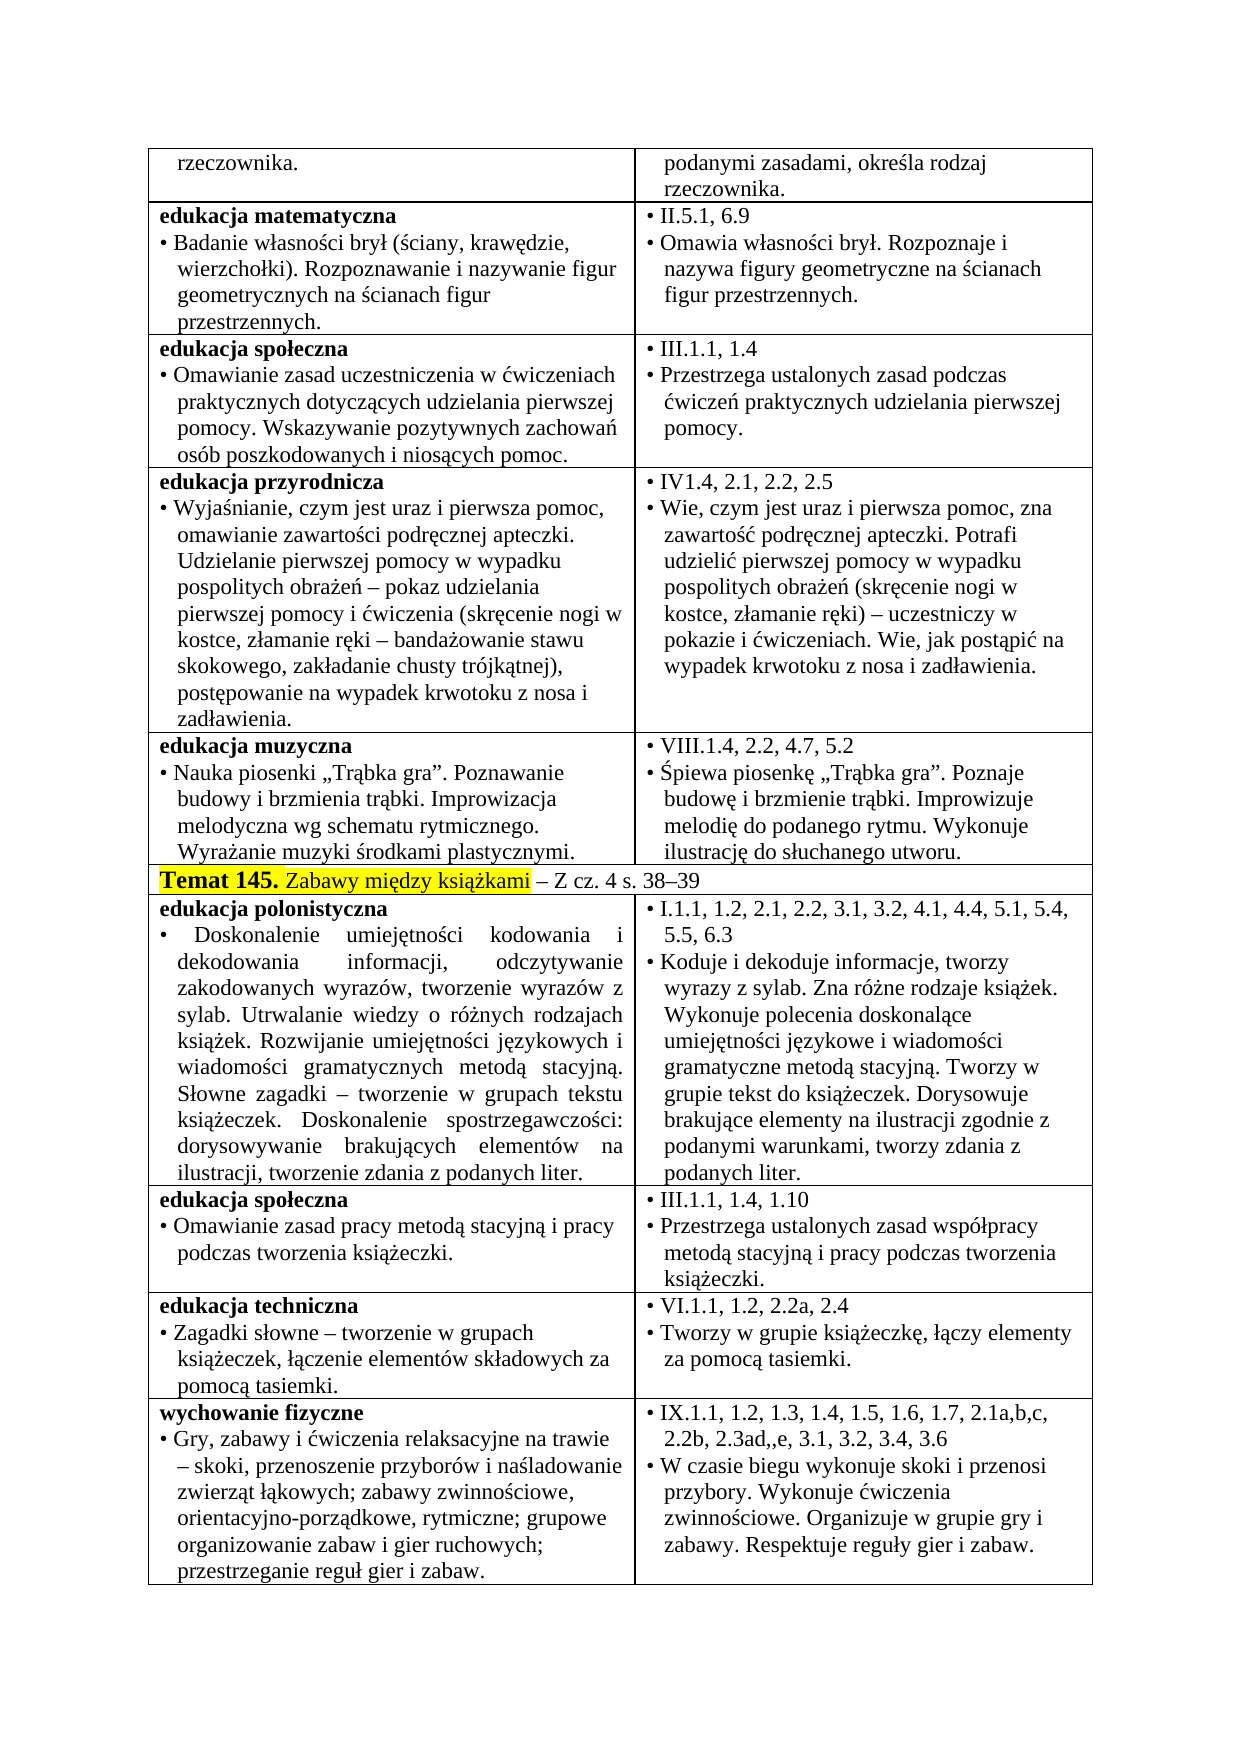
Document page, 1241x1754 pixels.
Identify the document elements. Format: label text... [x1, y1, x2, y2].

table_cell edukacja społeczna • Omawianie zasad pracy metodą stacyjną i pracy podczas tworzenia książeczki. [149, 1186, 634, 1292]
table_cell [149, 149, 634, 201]
table_cell • III.1.1, 1.4 • Przestrzega ustalonych zasad podczas ćwiczeń praktycznych udzielania pierwszej pomocy. [636, 335, 1092, 467]
table_cell edukacja społeczna • Omawianie zasad uczestniczenia w ćwiczeniach praktycznych dotyczących udzielania pierwszej pomocy. Wskazywanie pozytywnych zachowań osób poszkodowanych i niosących pomoc. [149, 335, 634, 467]
table_cell • II.5.1, 6.9 • Omawia własności brył. Rozpoznaje i nazywa figury geometryczne na ścianach figur przestrzennych. [636, 203, 1092, 334]
table_cell edukacja przyrodnicza • Wyjaśnianie, czym jest uraz i pierwsza pomoc, omawianie zawartości podręcznej apteczki. Udzielanie pierwszej pomocy w wypadku pospolitych obrażeń – pokaz udzielania pierwszej pomocy i ćwiczenia (skręcenie nogi w kostce, złamanie ręki – bandażowanie stawu skokowego, zakładanie chusty trójkątnej), postępowanie na wypadek krwotoku z nosa i zadławienia. [149, 468, 634, 732]
table_cell • IX.1.1, 1.2, 1.3, 1.4, 1.5, 1.6, 1.7, 2.1a,b,c, 2.2b, 2.3ad,,e, 3.1, 3.2, 3.4, 3.6 • W czasie biegu wykonuje skoki i przenosi przybory. Wykonuje ćwiczenia zwinnościowe. Organizuje w grupie gry i zabawy. Respektuje reguły gier i zabaw. [636, 1399, 1092, 1583]
table_cell edukacja muzyczna • Nauka piosenki „Trąbka gra”. Poznawanie budowy i brzmienia trąbki. Improwizacja melodyczna wg schematu rytmicznego. Wyrażanie muzyki środkami plastycznymi. [149, 733, 634, 864]
table_cell Temat 145. Zabawy między książkami – Z cz. 4 s. 38–39 [285, 865, 1092, 894]
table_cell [636, 149, 1092, 201]
table_cell • VIII.1.4, 2.2, 4.7, 5.2 • Śpiewa piosenkę „Trąbka gra”. Poznaje budowę i brzmienie trąbki. Improwizuje melodię do podanego rytmu. Wykonuje ilustrację do słuchanego utworu. [636, 733, 1092, 864]
table_cell • IV1.4, 2.1, 2.2, 2.5 • Wie, czym jest uraz i pierwsza pomoc, zna zawartość podręcznej apteczki. Potrafi udzielić pierwszej pomocy w wypadku pospolitych obrażeń (skręcenie nogi w kostce, złamanie ręki) – uczestniczy w pokazie i ćwiczeniach. Wie, jak postąpić na wypadek krwotoku z nosa i zadławienia. [636, 468, 1092, 732]
table_cell edukacja polonistyczna • Doskonalenie umiejętności kodowania i dekodowania informacji, odczytywanie zakodowanych wyrazów, tworzenie wyrazów z sylab. Utrwalanie wiedzy o różnych rodzajach książek. Rozwijanie umiejętności językowych i wiadomości gramatycznych metodą stacyjną. Słowne zagadki – tworzenie w grupach tekstu książeczek. Doskonalenie spostrzegawczości: dorysowywanie brakujących elementów na ilustracji, tworzenie zdania z podanych liter. [149, 895, 634, 1185]
table_cell • VI.1.1, 1.2, 2.2a, 2.4 • Tworzy w grupie książeczkę, łączy elementy za pomocą tasiemki. [636, 1293, 1092, 1398]
table_cell wychowanie fizyczne • Gry, zabawy i ćwiczenia relaksacyjne na trawie – skoki, przenoszenie przyborów i naśladowanie zwierząt łąkowych; zabawy zwinnościowe, orientacyjno-porządkowe, rytmiczne; grupowe organizowanie zabaw i gier ruchowych; przestrzeganie reguł gier i zabaw. [149, 1399, 634, 1583]
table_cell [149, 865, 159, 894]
table_cell • I.1.1, 1.2, 2.1, 2.2, 3.1, 3.2, 4.1, 4.4, 5.1, 5.4, 5.5, 6.3 • Koduje i dekoduje informacje, tworzy wyrazy z sylab. Zna różne rodzaje książek. Wykonuje polecenia doskonalące umiejętności językowe i wiadomości gramatyczne metodą stacyjną. Tworzy w grupie tekst do książeczek. Dorysowuje brakujące elementy na ilustracji zgodnie z podanymi warunkami, tworzy zdania z podanych liter. [636, 895, 1092, 1185]
table_cell • III.1.1, 1.4, 1.10 • Przestrzega ustalonych zasad współpracy metodą stacyjną i pracy podczas tworzenia książeczki. [636, 1186, 1092, 1292]
table_cell edukacja matematyczna • Badanie własności brył (ściany, krawędzie, wierzchołki). Rozpoznawanie i nazywanie figur geometrycznych na ścianach figur przestrzennych. [149, 203, 634, 334]
table_cell edukacja techniczna • Zagadki słowne – tworzenie w grupach książeczek, łączenie elementów składowych za pomocą tasiemki. [149, 1293, 634, 1398]
